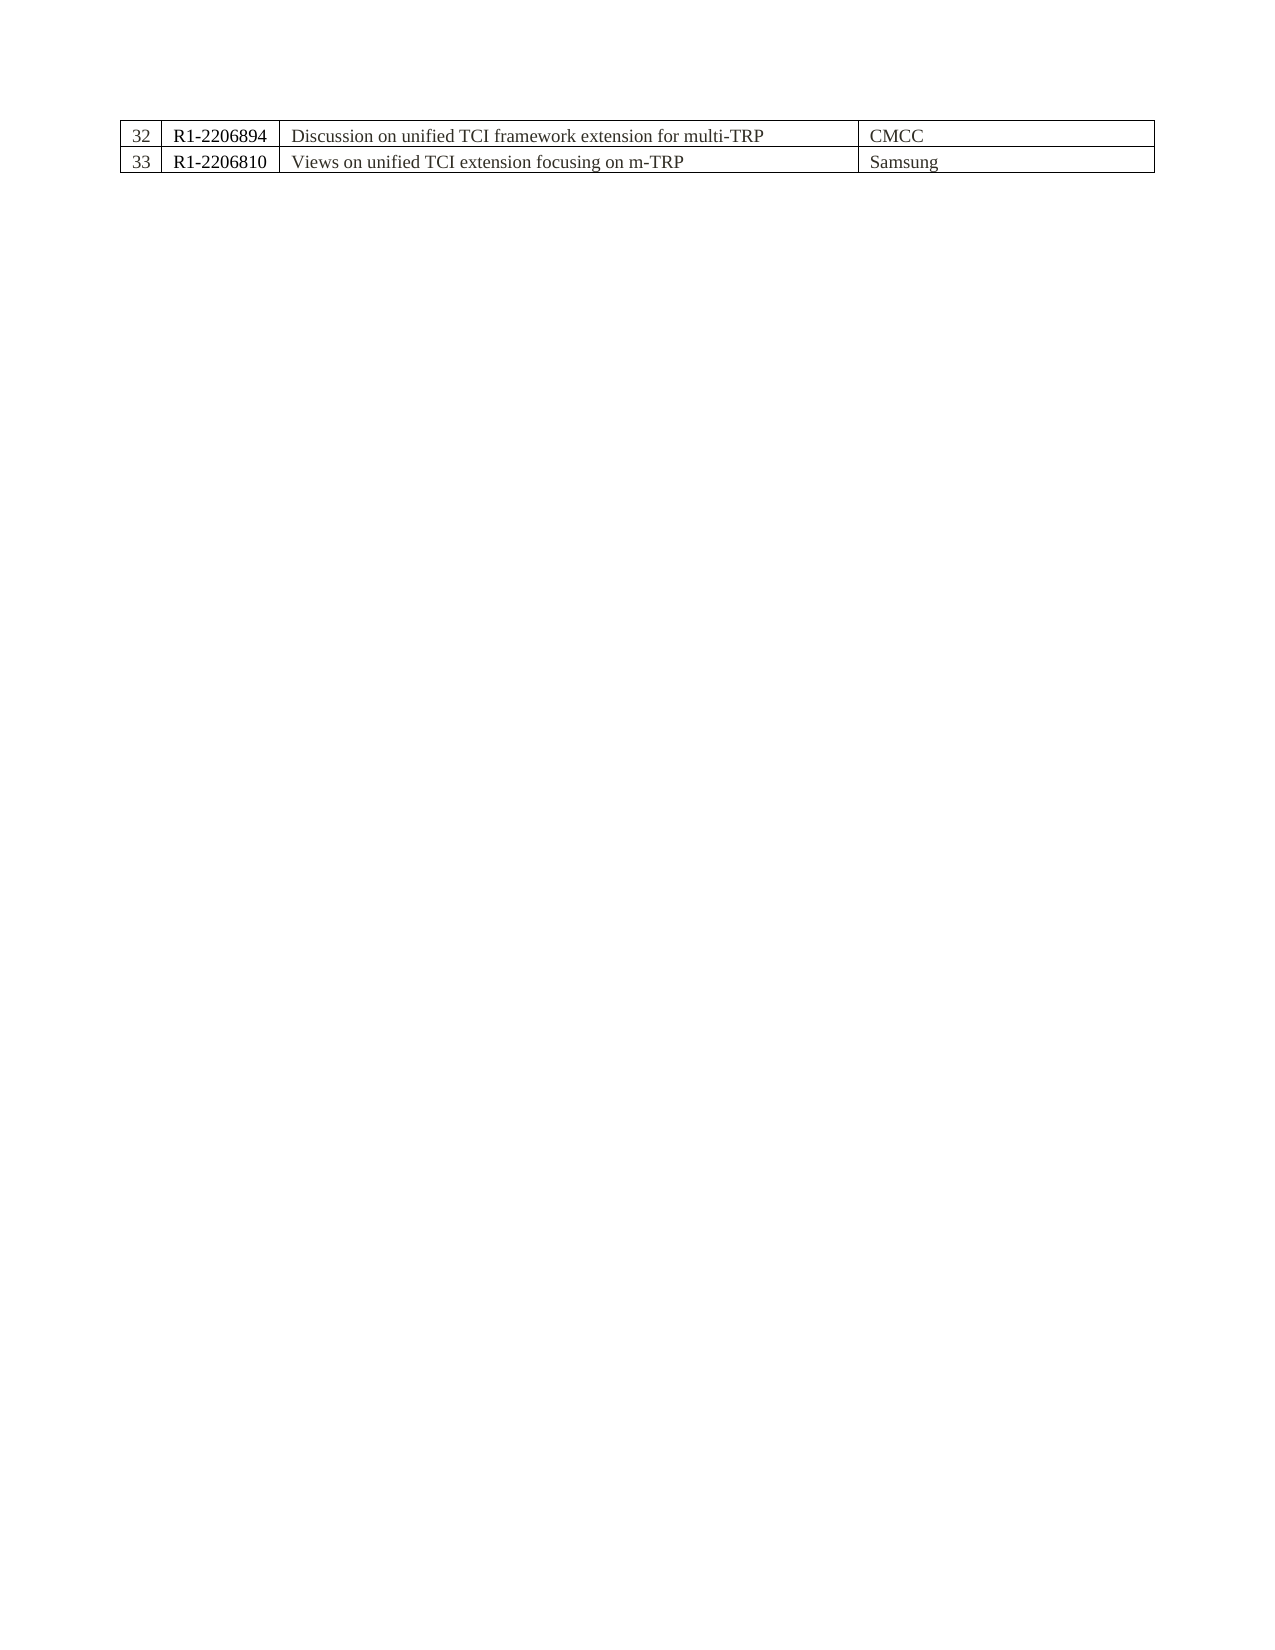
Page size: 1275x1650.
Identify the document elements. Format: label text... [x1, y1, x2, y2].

table_cell 33 [121, 147, 161, 172]
table_cell R1-2206810 [162, 147, 279, 172]
table_cell Views on unified TCI extension focusing on m-TRP [280, 147, 858, 172]
table_cell CMCC [859, 121, 1154, 146]
table_cell Samsung [859, 147, 1154, 172]
table_cell 32 [121, 121, 161, 146]
table_cell Discussion on unified TCI framework extension for multi-TRP [280, 121, 858, 146]
table_cell R1-2206894 [162, 121, 279, 146]
